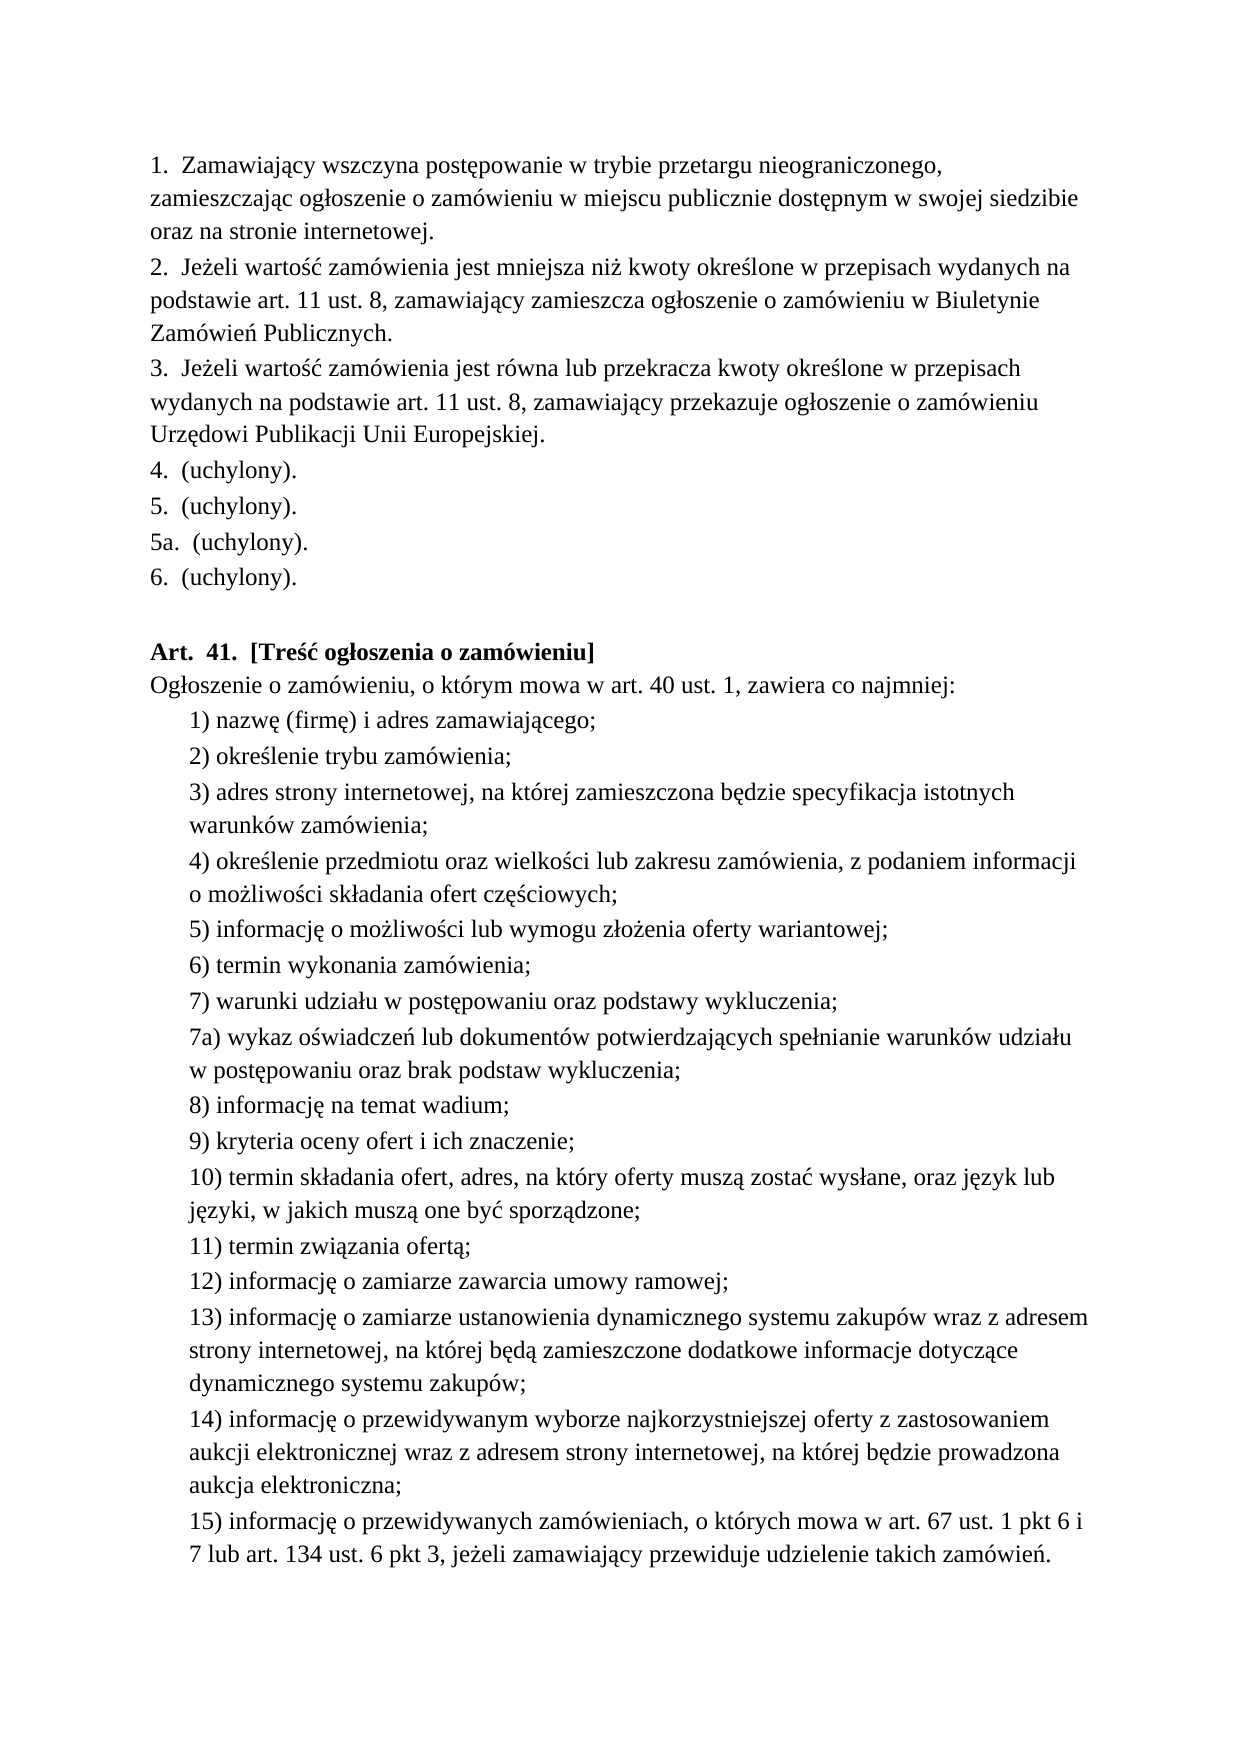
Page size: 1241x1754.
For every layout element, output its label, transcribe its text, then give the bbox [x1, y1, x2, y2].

text 4) określenie przedmiotu oraz wielkości lub zakresu zamówienia, z podaniem informacji o możliwości składania ofert częściowych; [189, 846, 1090, 908]
text 1) nazwę (firmę) i adres zamawiającego; [189, 706, 1090, 734]
text 5. (uchylony). [150, 491, 1090, 520]
text 5) informację o możliwości lub wymogu złożenia oferty wariantowej; [189, 914, 1090, 943]
text 6) termin wykonania zamówienia; [189, 950, 1090, 979]
text 6. (uchylony). [150, 562, 1090, 591]
text 7a) wykaz oświadczeń lub dokumentów potwierdzających spełnianie warunków udziału w postępowaniu oraz brak podstaw wykluczenia; [189, 1022, 1090, 1083]
text Ogłoszenie o zamówieniu, o którym mowa w art. 40 ust. 1, zawiera co najmniej: [150, 670, 1090, 699]
text 5a. (uchylony). [150, 527, 1090, 556]
text 4. (uchylony). [150, 455, 1090, 484]
text 9) kryteria oceny ofert i ich znaczenie; [189, 1126, 1090, 1155]
text 3. Jeżeli wartość zamówienia jest równa lub przekracza kwoty określone w przepisach wydanych na podstawie art. 11 ust. 8, zamawiający przekazuje ogłoszenie o zamówieniu Urzędowi Publikacji Unii Europejskiej. [150, 353, 1090, 448]
text 8) informację na temat wadium; [189, 1091, 1090, 1119]
text 12) informację o zamiarze zawarcia umowy ramowej; [189, 1266, 1090, 1295]
text 2) określenie trybu zamówienia; [189, 741, 1090, 770]
text 13) informację o zamiarze ustanowienia dynamicznego systemu zakupów wraz z adresem strony internetowej, na której będą zamieszczone dodatkowe informacje dotyczące dynamicznego systemu zakupów; [189, 1302, 1090, 1397]
text 7) warunki udziału w postępowaniu oraz podstawy wykluczenia; [189, 986, 1090, 1015]
text 2. Jeżeli wartość zamówienia jest mniejsza niż kwoty określone w przepisach wydanych na podstawie art. 11 ust. 8, zamawiający zamieszcza ogłoszenie o zamówieniu w Biuletynie Zamówień Publicznych. [150, 252, 1090, 347]
text 14) informację o przewidywanym wyborze najkorzystniejszej oferty z zastosowaniem aukcji elektronicznej wraz z adresem strony internetowej, na której będzie prowadzona aukcja elektroniczna; [189, 1404, 1090, 1499]
text 3) adres strony internetowej, na której zamieszczona będzie specyfikacja istotnych warunków zamówienia; [189, 777, 1090, 839]
text 15) informację o przewidywanych zamówieniach, o których mowa w art. 67 ust. 1 pkt 6 i 7 lub art. 134 ust. 6 pkt 3, jeżeli zamawiający przewiduje udzielenie takich zamówień. [189, 1506, 1090, 1567]
text 10) termin składania ofert, adres, na który oferty muszą zostać wysłane, oraz język lub języki, w jakich muszą one być sporządzone; [189, 1162, 1090, 1224]
text 1. Zamawiający wszczyna postępowanie w trybie przetargu nieograniczonego, zamieszczając ogłoszenie o zamówieniu w miejscu publicznie dostępnym w swojej siedzibie oraz na stronie internetowej. [150, 150, 1090, 245]
text 11) termin związania ofertą; [189, 1231, 1090, 1259]
text Art. 41. [Treść ogłoszenia o zamówieniu] [150, 637, 1090, 666]
